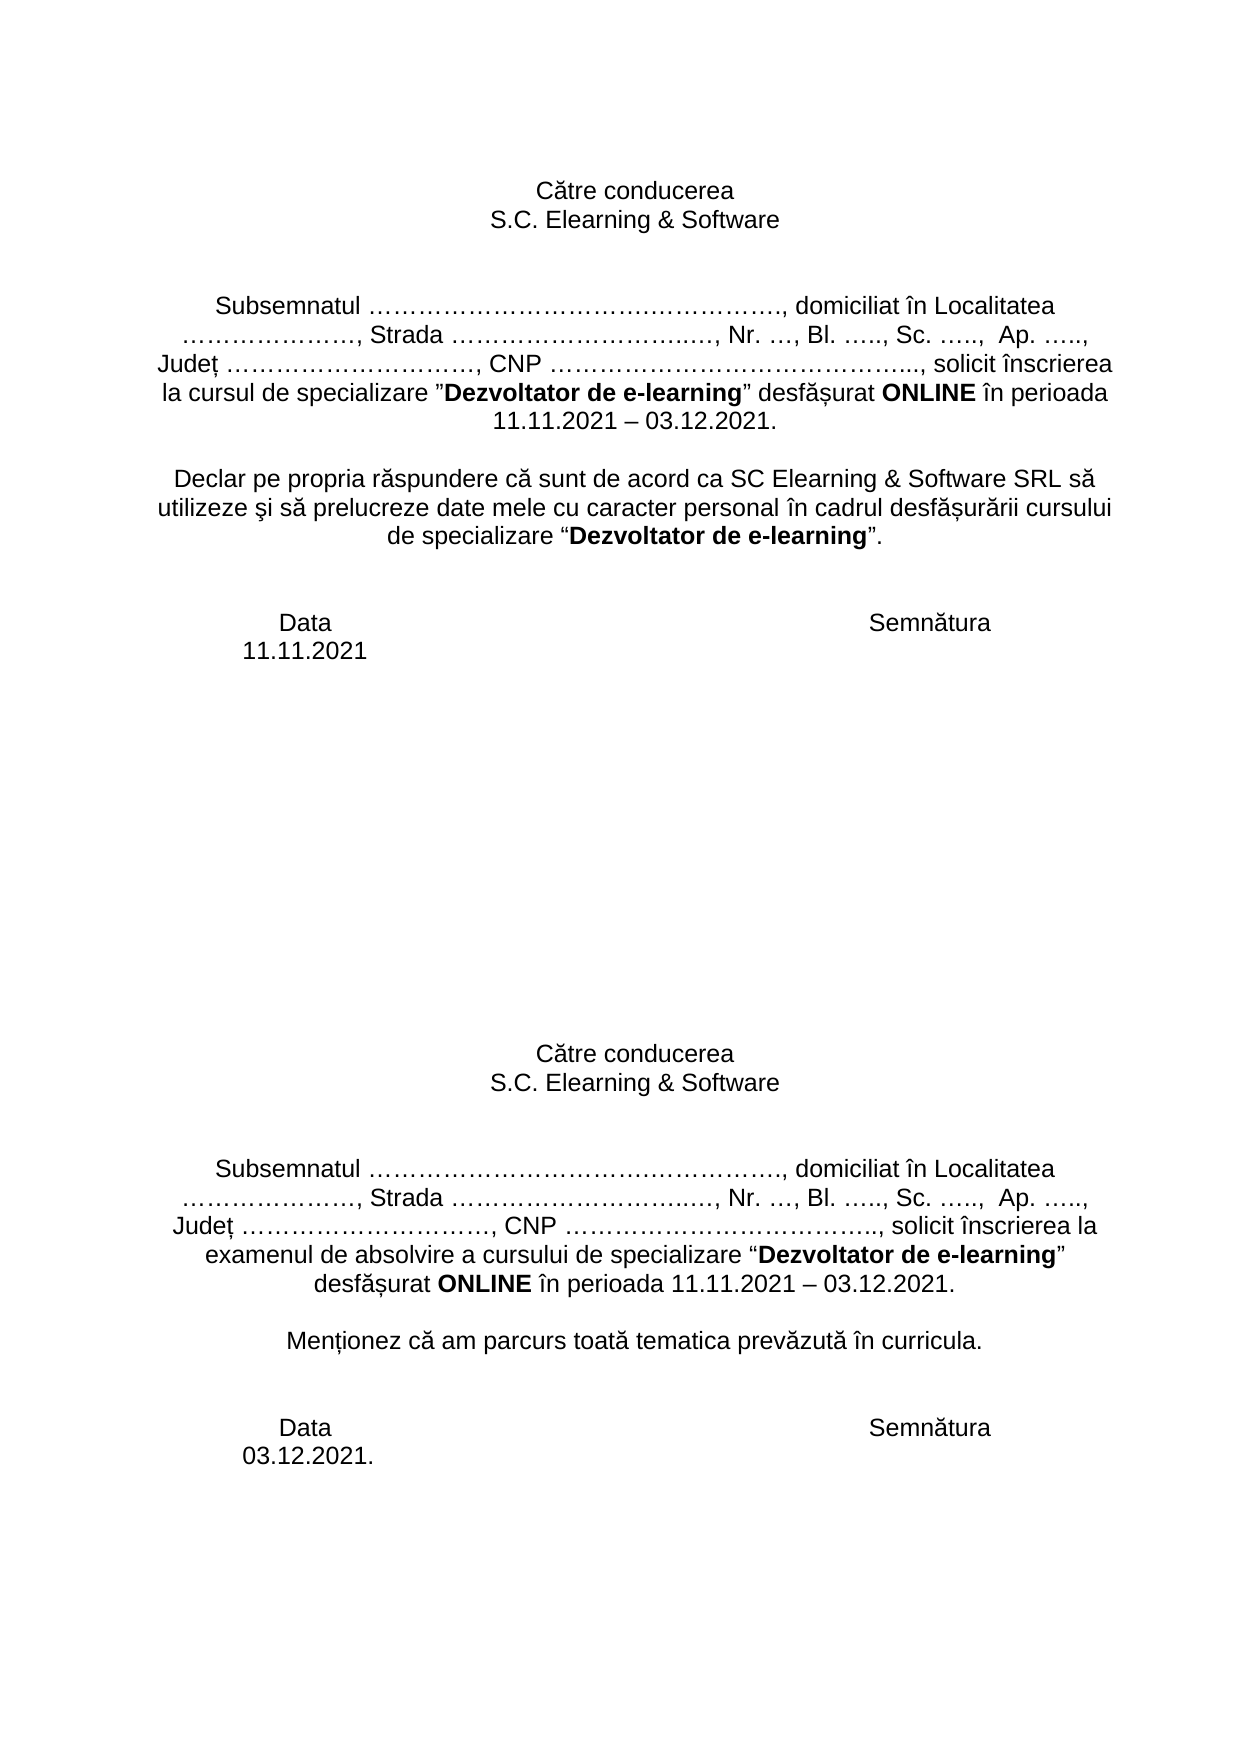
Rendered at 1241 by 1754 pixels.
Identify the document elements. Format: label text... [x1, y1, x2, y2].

text S.C. Elearning & Software [148, 1068, 1122, 1096]
text Declar pe propria răspundere că sunt de acord ca SC Elearning & Software SRL să utilizeze şi să prelucreze date mele cu caracter personal în cadrul desfășurării cursului de specializare “Dezvoltator de e-learning”. [148, 464, 1122, 550]
text Subsemnatul …………………………….……………., domiciliat în Localitatea …………………, Strada ………………………..…, Nr. …, Bl. ….., Sc. ….., Ap. ….., Județ …………………………, CNP ……………………………….., solicit înscrierea la examenul de absolvire a cursului de specializare “Dezvoltator de e-learning” desfășurat ONLINE în perioada 11.11.2021 – 03.12.2021. [148, 1154, 1122, 1298]
text Data Semnătura [148, 608, 1122, 636]
text S.C. Elearning & Software [148, 205, 1122, 234]
text 11.11.2021 [148, 636, 1122, 665]
text Menționez că am parcurs toată tematica prevăzută în curricula. [148, 1326, 1122, 1355]
text Subsemnatul …………………………….……………., domiciliat în Localitatea …………………, Strada ………………………..…, Nr. …, Bl. ….., Sc. ….., Ap. ….., Județ …………………………, CNP ……………………………………..., solicit înscrierea la cursul de specializare ”Dezvoltator de e-learning” desfășurat ONLINE în perioada 11.11.2021 – 03.12.2021. [148, 291, 1122, 435]
text Către conducerea [148, 1039, 1122, 1068]
text Către conducerea [148, 176, 1122, 205]
text Data Semnătura [148, 1413, 1122, 1441]
text 03.12.2021. [148, 1441, 1122, 1470]
